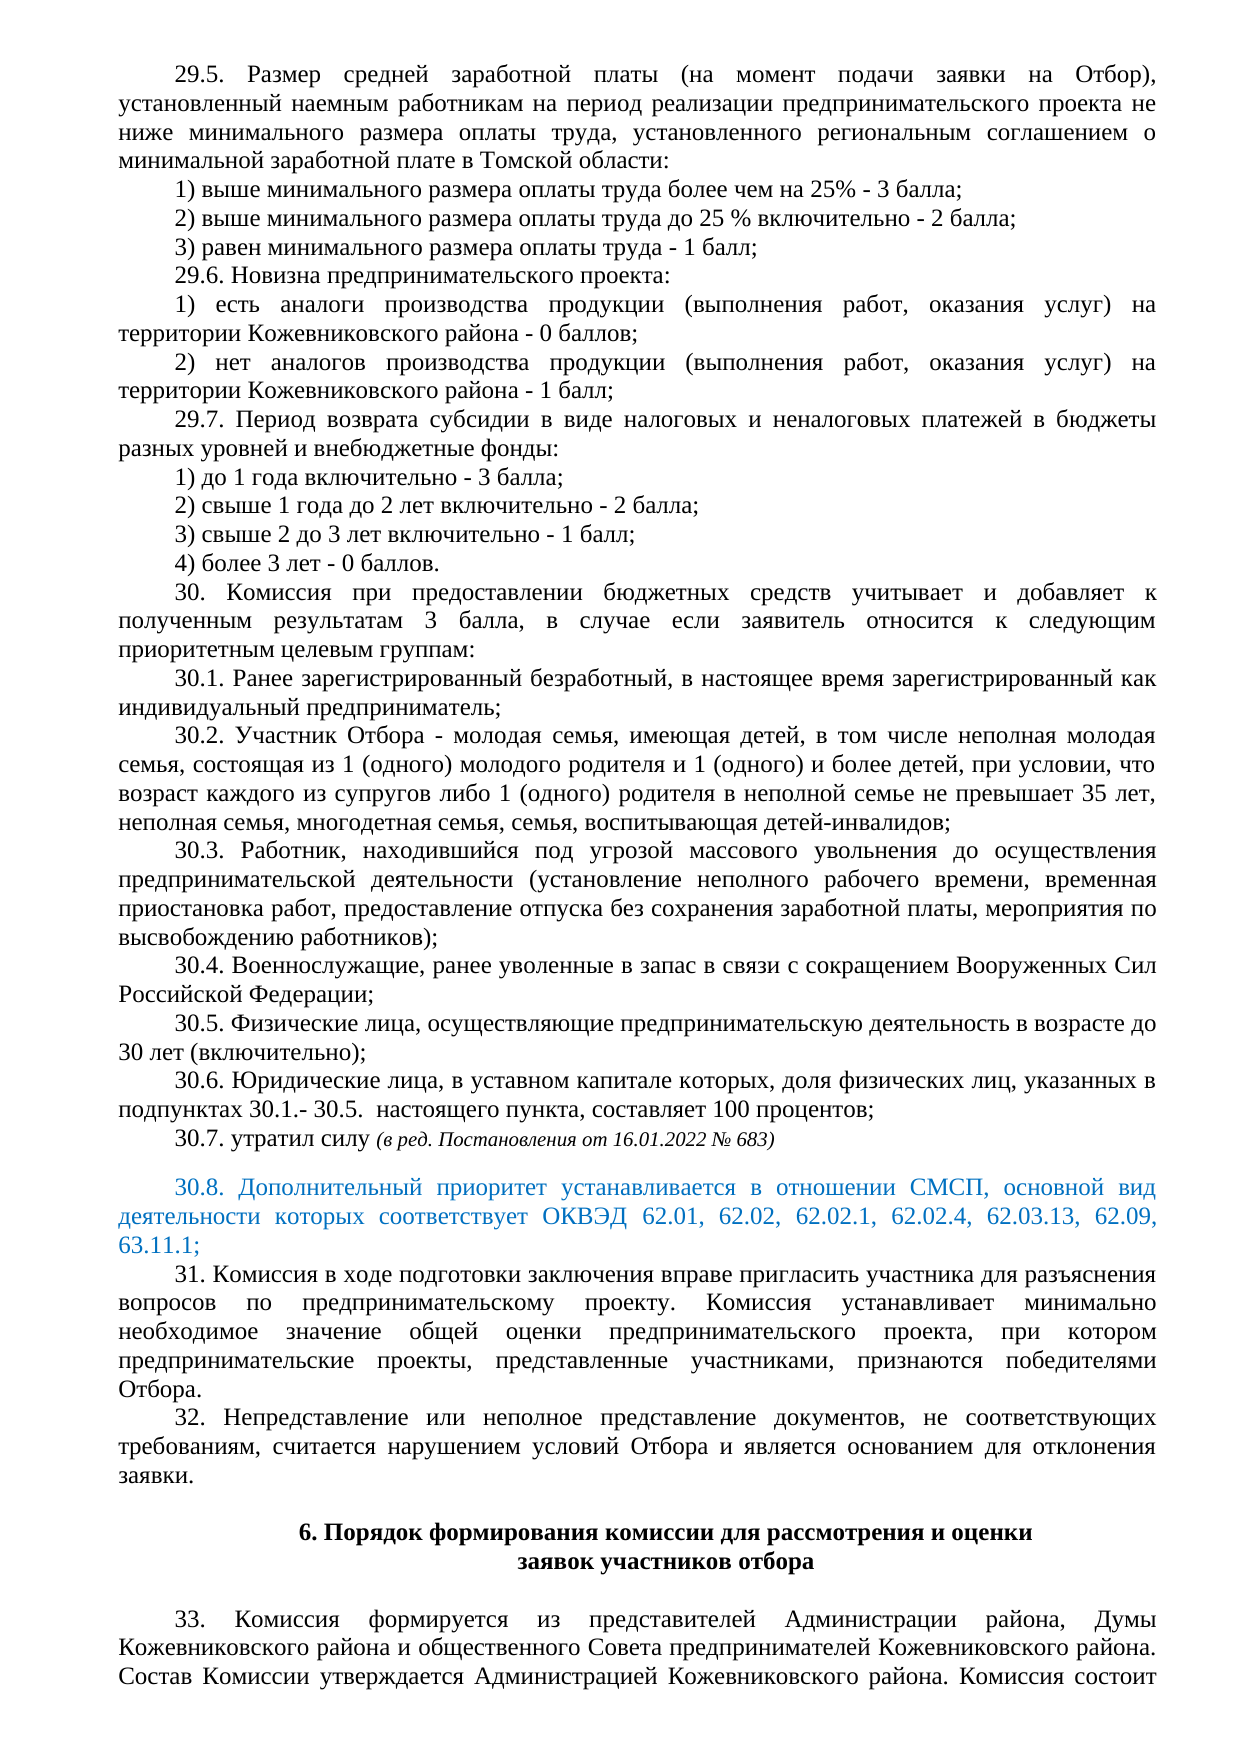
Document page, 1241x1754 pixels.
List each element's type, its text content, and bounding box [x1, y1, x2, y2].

text 30.7. утратил силу (в ред. Постановления от 16.01.2022 № 683) [118, 1123, 1157, 1152]
text 29.5. Размер средней заработной платы (на момент подачи заявки на Отбор), установленный наемным работникам на период реализации предпринимательского проекта не ниже минимального размера оплаты труда, установленного региональным соглашением о минимальной заработной плате в Томской области: [118, 59, 1157, 174]
text 32. Непредставление или неполное представление документов, не соответствующих требованиям, считается нарушением условий Отбора и является основанием для отклонения заявки. [118, 1402, 1157, 1489]
text 29.6. Новизна предпринимательского проекта: [118, 260, 1157, 289]
text 30.2. Участник Отбора - молодая семья, имеющая детей, в том числе неполная молодая семья, состоящая из 1 (одного) молодого родителя и 1 (одного) и более детей, при условии, что возраст каждого из супругов либо 1 (одного) родителя в неполной семье не превышает 35 лет, неполная семья, многодетная семья, семья, воспитывающая детей-инвалидов; [118, 720, 1157, 835]
text 1) есть аналоги производства продукции (выполнения работ, оказания услуг) на территории Кожевниковского района - 0 баллов; [118, 289, 1157, 347]
text 30.4. Военнослужащие, ранее уволенные в запас в связи с сокращением Вооруженных Сил Российской Федерации; [118, 950, 1157, 1008]
text 6. Порядок формирования комиссии для рассмотрения и оценки [118, 1517, 1157, 1546]
text 30.3. Работник, находившийся под угрозой массового увольнения до осуществления предпринимательской деятельности (установление неполного рабочего времени, временная приостановка работ, предоставление отпуска без сохранения заработной платы, мероприятия по высвобождению работников); [118, 835, 1157, 950]
text 30.6. Юридические лица, в уставном капитале которых, доля физических лиц, указанных в подпунктах 30.1.- 30.5. настоящего пункта, составляет 100 процентов; [118, 1065, 1157, 1123]
text 30.1. Ранее зарегистрированный безработный, в настоящее время зарегистрированный как индивидуальный предприниматель; [118, 663, 1157, 720]
text заявок участников отбора [118, 1546, 1157, 1575]
text 1) выше минимального размера оплаты труда более чем на 25% - 3 балла; [118, 174, 1157, 203]
text 1) до 1 года включительно - 3 балла; [118, 462, 1157, 490]
text 3) равен минимального размера оплаты труда - 1 балл; [118, 232, 1157, 260]
text 2) выше минимального размера оплаты труда до 25 % включительно - 2 балла; [118, 203, 1157, 232]
text 30.8. Дополнительный приоритет устанавливается в отношении СМСП, основной вид деятельности которых соответствует ОКВЭД 62.01, 62.02, 62.02.1, 62.02.4, 62.03.13, 62.09, 63.11.1; [118, 1172, 1157, 1259]
text 2) нет аналогов производства продукции (выполнения работ, оказания услуг) на территории Кожевниковского района - 1 балл; [118, 347, 1157, 404]
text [118, 1604, 1157, 1690]
text 30.5. Физические лица, осуществляющие предпринимательскую деятельность в возрасте до 30 лет (включительно); [118, 1008, 1157, 1065]
text 31. Комиссия в ходе подготовки заключения вправе пригласить участника для разъяснения вопросов по предпринимательскому проекту. Комиссия устанавливает минимально необходимое значение общей оценки предпринимательского проекта, при котором предпринимательские проекты, представленные участниками, признаются победителями Отбора. [118, 1259, 1157, 1402]
text 29.7. Период возврата субсидии в виде налоговых и неналоговых платежей в бюджеты разных уровней и внебюджетные фонды: [118, 404, 1157, 462]
text 3) свыше 2 до 3 лет включительно - 1 балл; [118, 519, 1157, 548]
text 2) свыше 1 года до 2 лет включительно - 2 балла; [118, 490, 1157, 519]
text 4) более 3 лет - 0 баллов. [118, 548, 1157, 577]
text 30. Комиссия при предоставлении бюджетных средств учитывает и добавляет к полученным результатам 3 балла, в случае если заявитель относится к следующим приоритетным целевым группам: [118, 577, 1157, 663]
